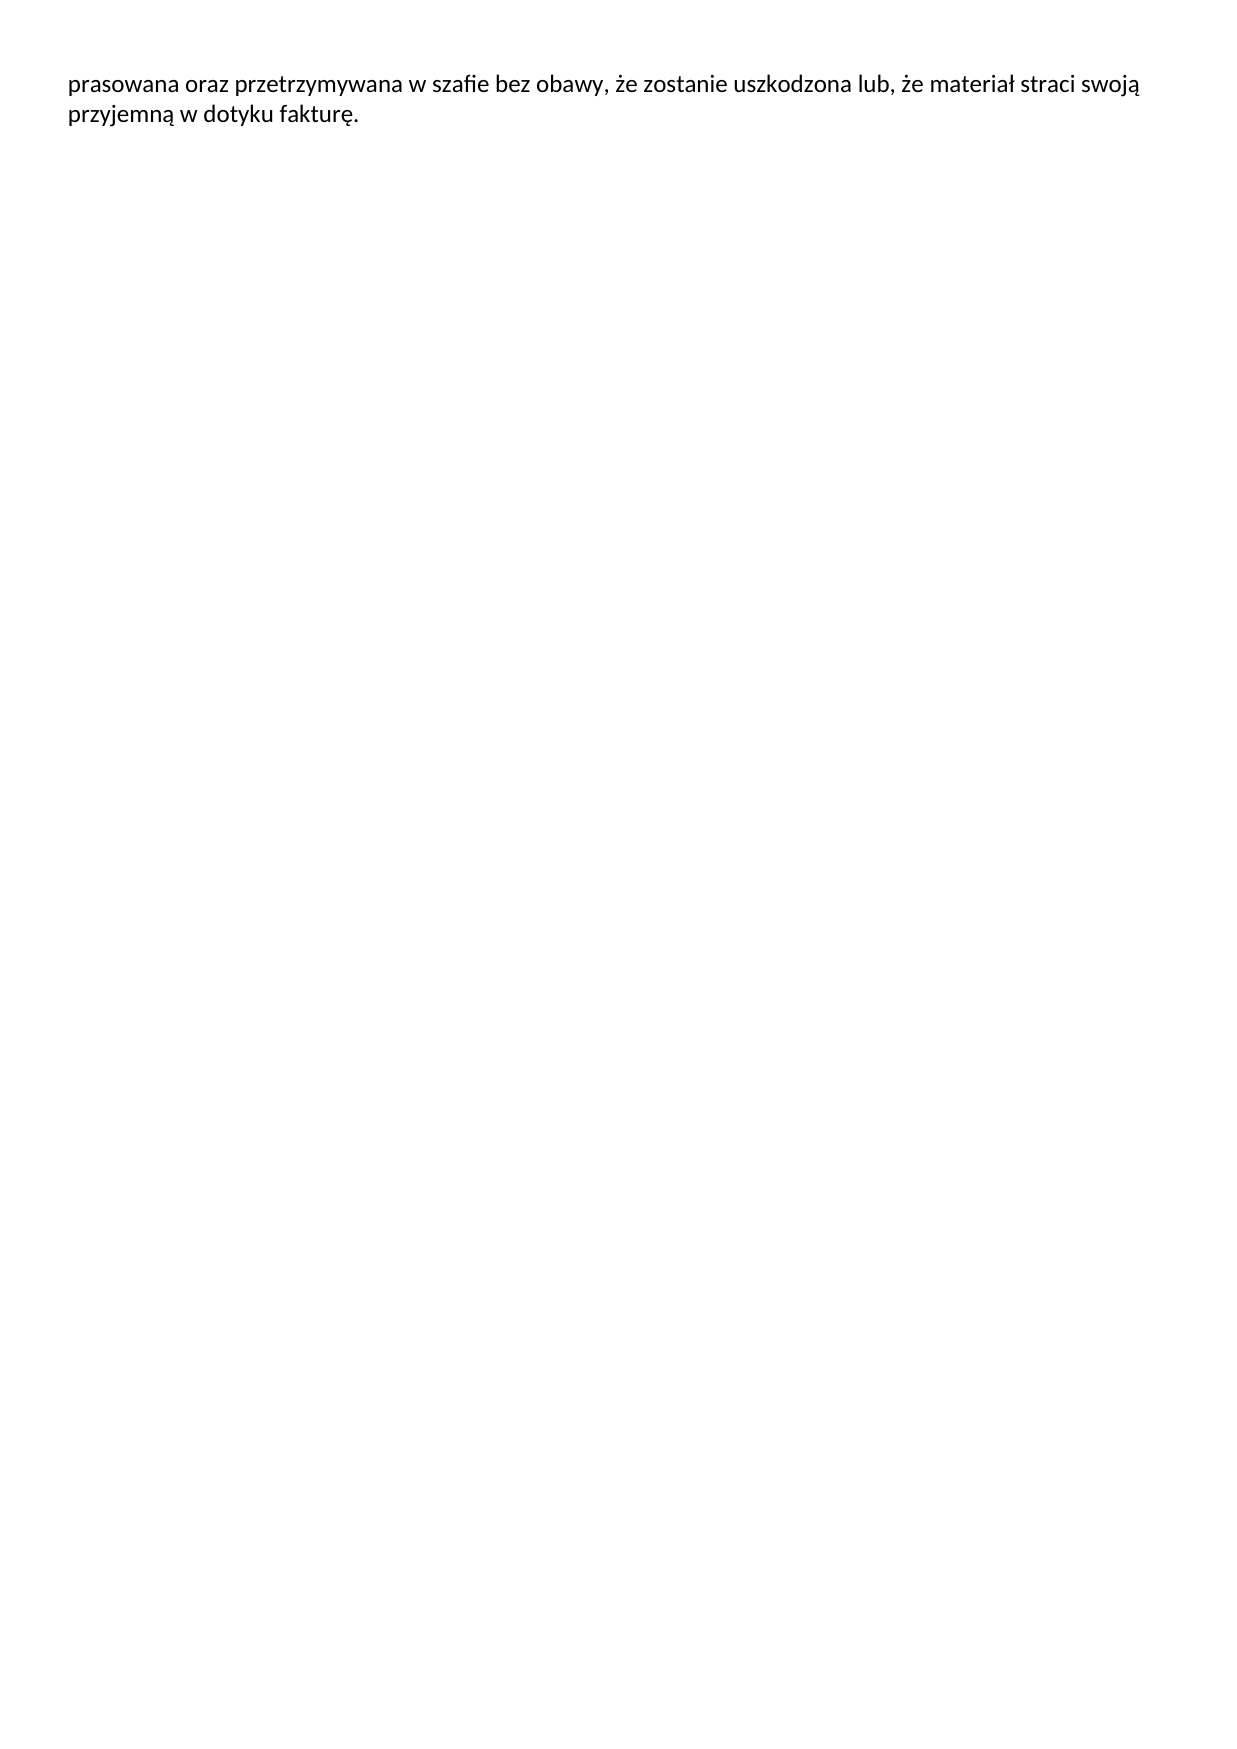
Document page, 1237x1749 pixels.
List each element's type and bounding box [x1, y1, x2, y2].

text [68, 68, 1169, 129]
